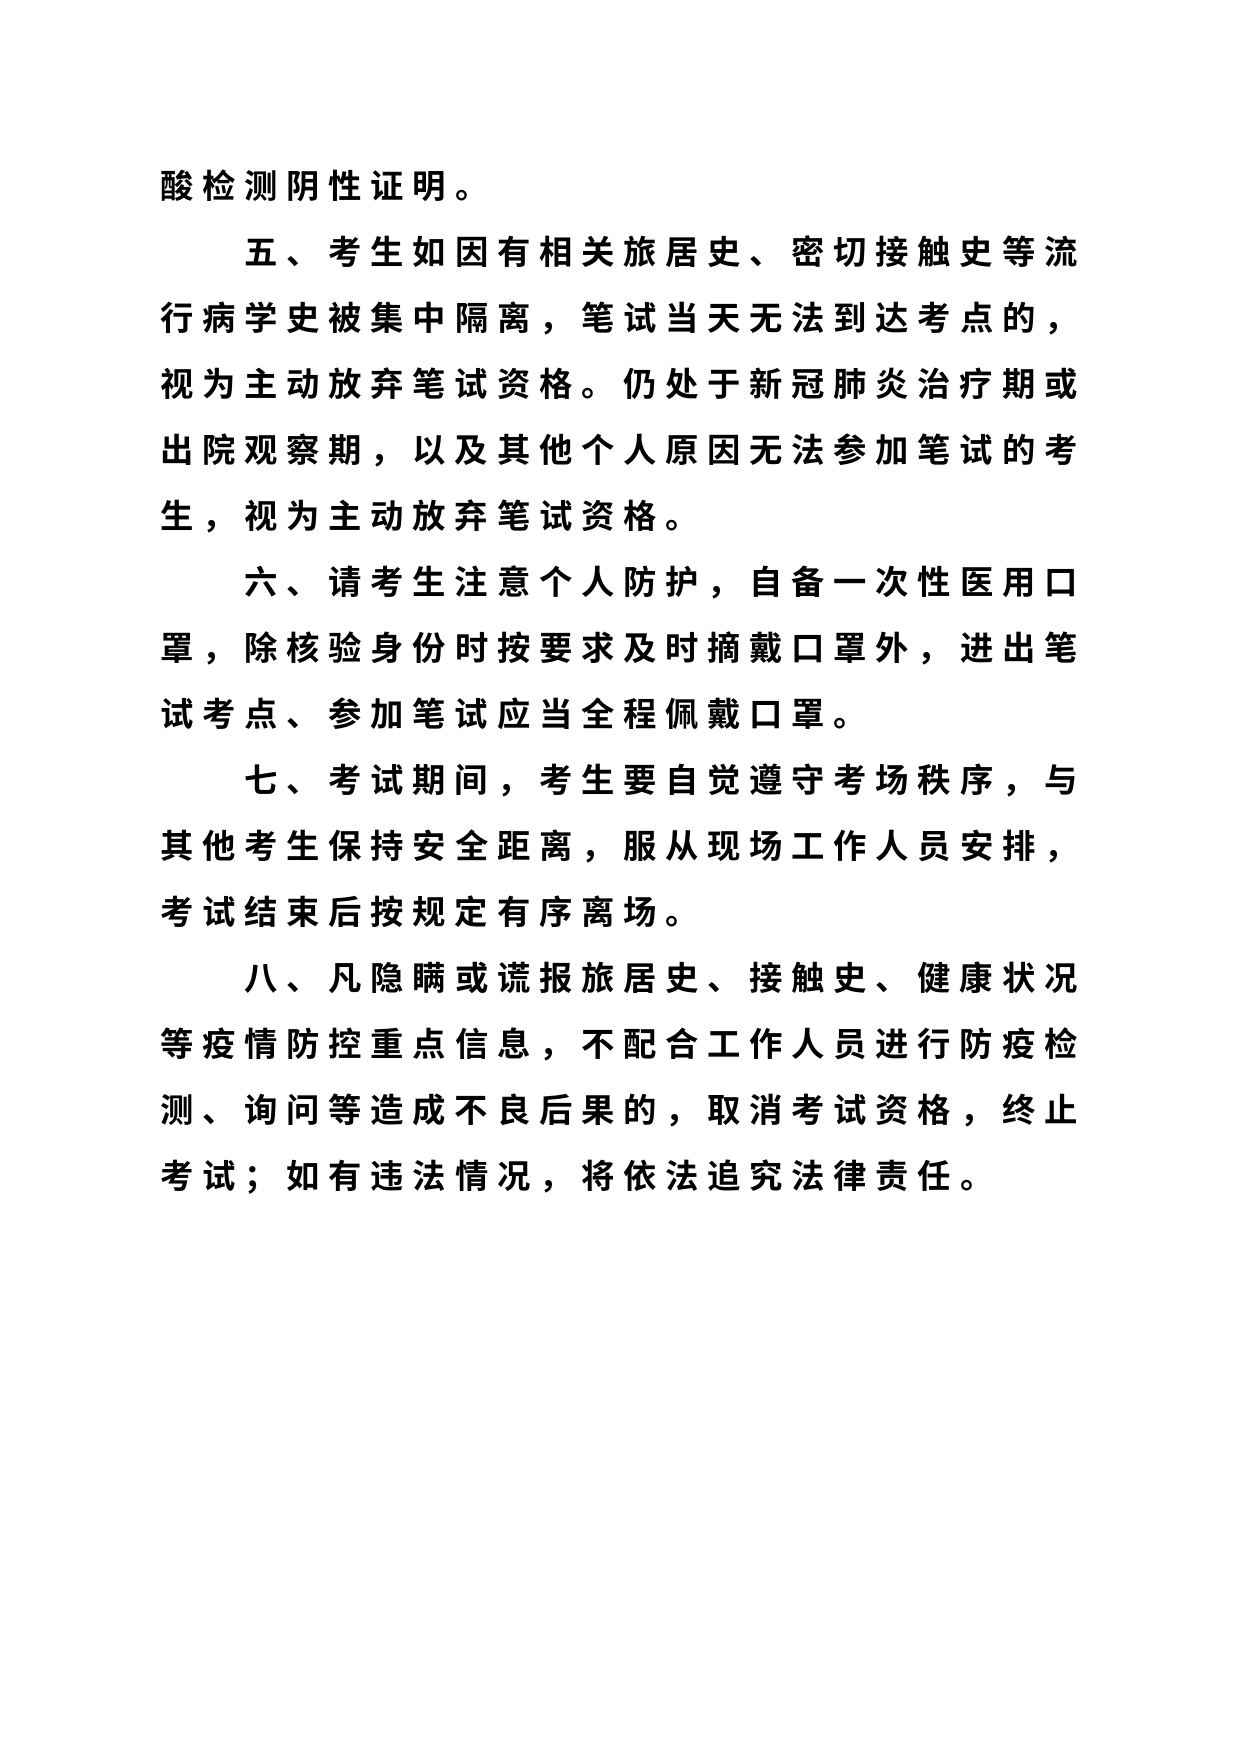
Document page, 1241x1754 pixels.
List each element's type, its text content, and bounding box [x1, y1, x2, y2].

text 六、请考生注意个人防护，自备一次性医用口罩，除核验身份时按要求及时摘戴口罩外，进出笔试考点、参加笔试应当全程佩戴口罩。 [160, 547, 1086, 745]
text 八、凡隐瞒或谎报旅居史、接触史、健康状况等疫情防控重点信息，不配合工作人员进行防疫检测、询问等造成不良后果的，取消考试资格，终止考试；如有违法情况，将依法追究法律责任。 [160, 943, 1086, 1207]
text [160, 151, 1086, 217]
text 七、考试期间，考生要自觉遵守考场秩序，与其他考生保持安全距离，服从现场工作人员安排，考试结束后按规定有序离场。 [160, 745, 1086, 943]
text 五、考生如因有相关旅居史、密切接触史等流行病学史被集中隔离，笔试当天无法到达考点的，视为主动放弃笔试资格。仍处于新冠肺炎治疗期或出院观察期，以及其他个人原因无法参加笔试的考生，视为主动放弃笔试资格。 [160, 217, 1086, 547]
